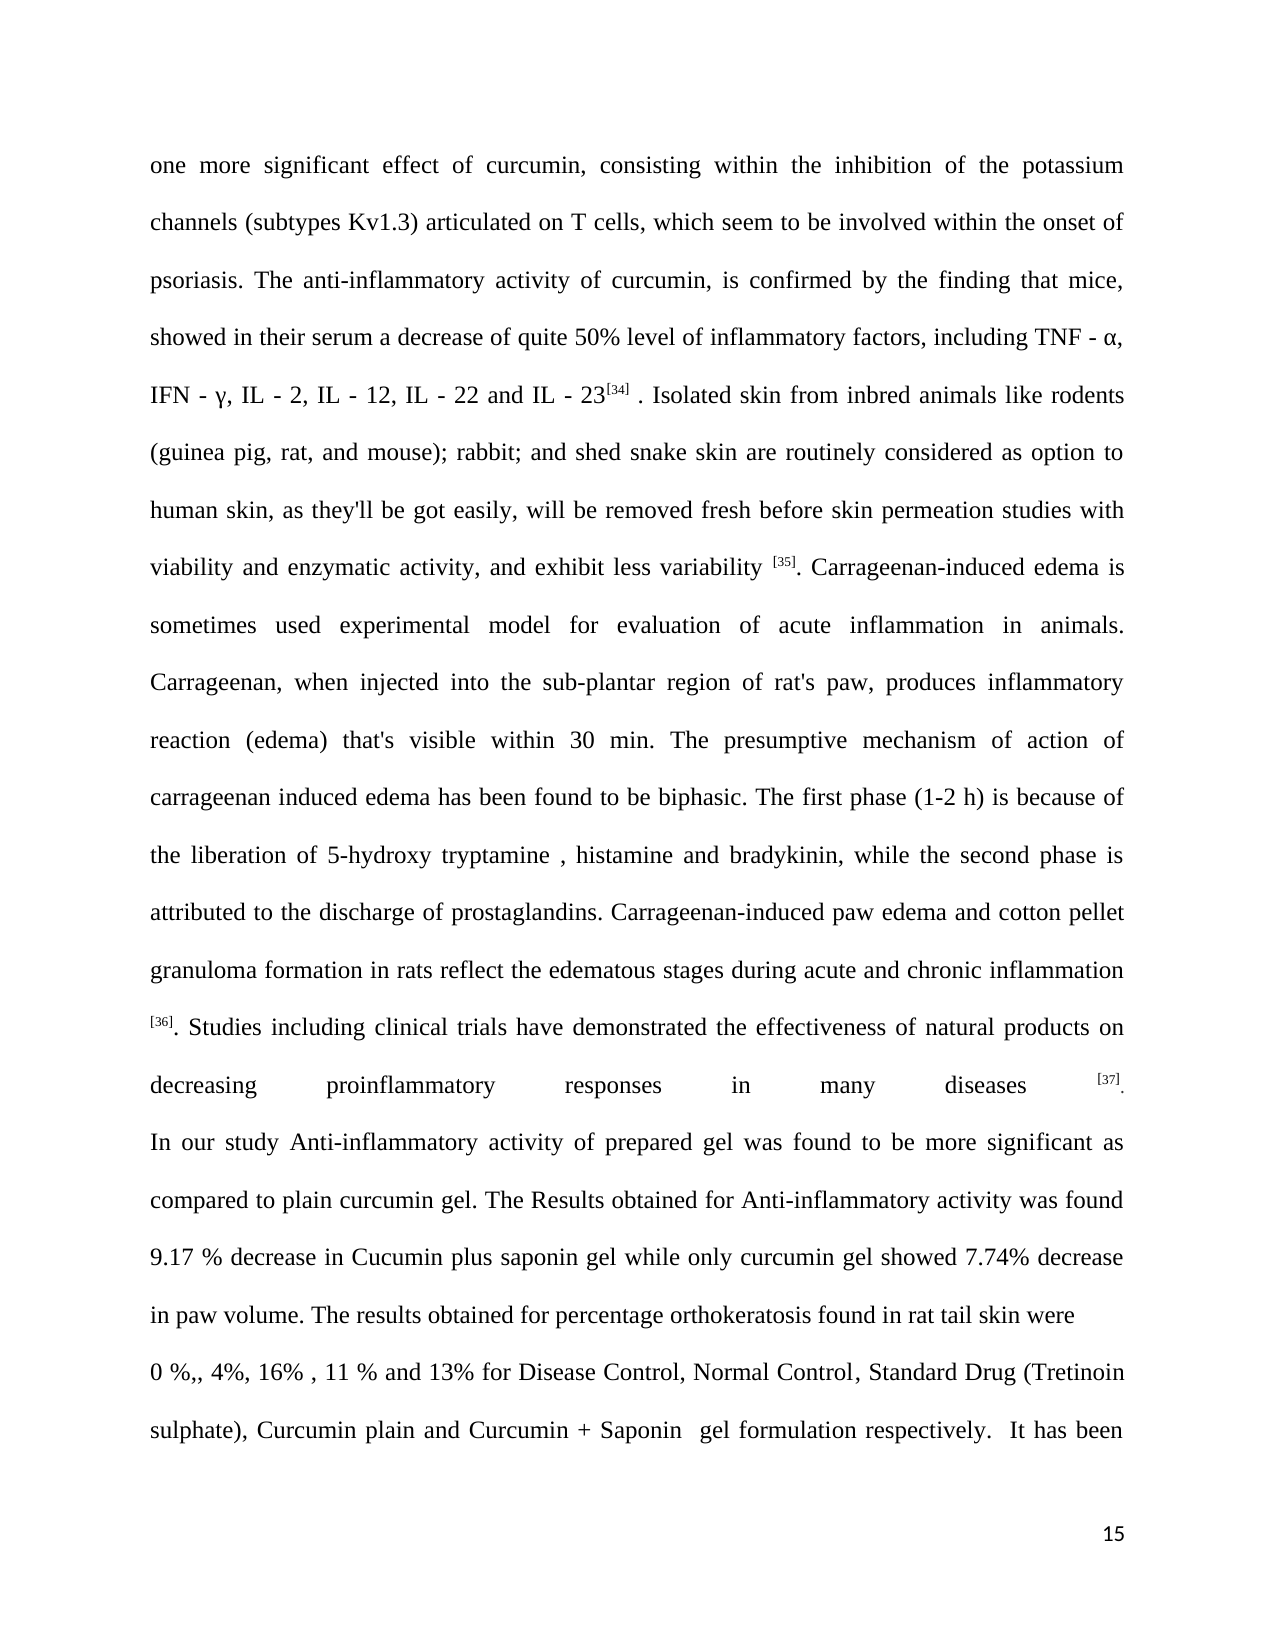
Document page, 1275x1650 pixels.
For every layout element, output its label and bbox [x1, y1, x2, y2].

text [150, 150, 1125, 1329]
text [150, 1357, 1125, 1444]
